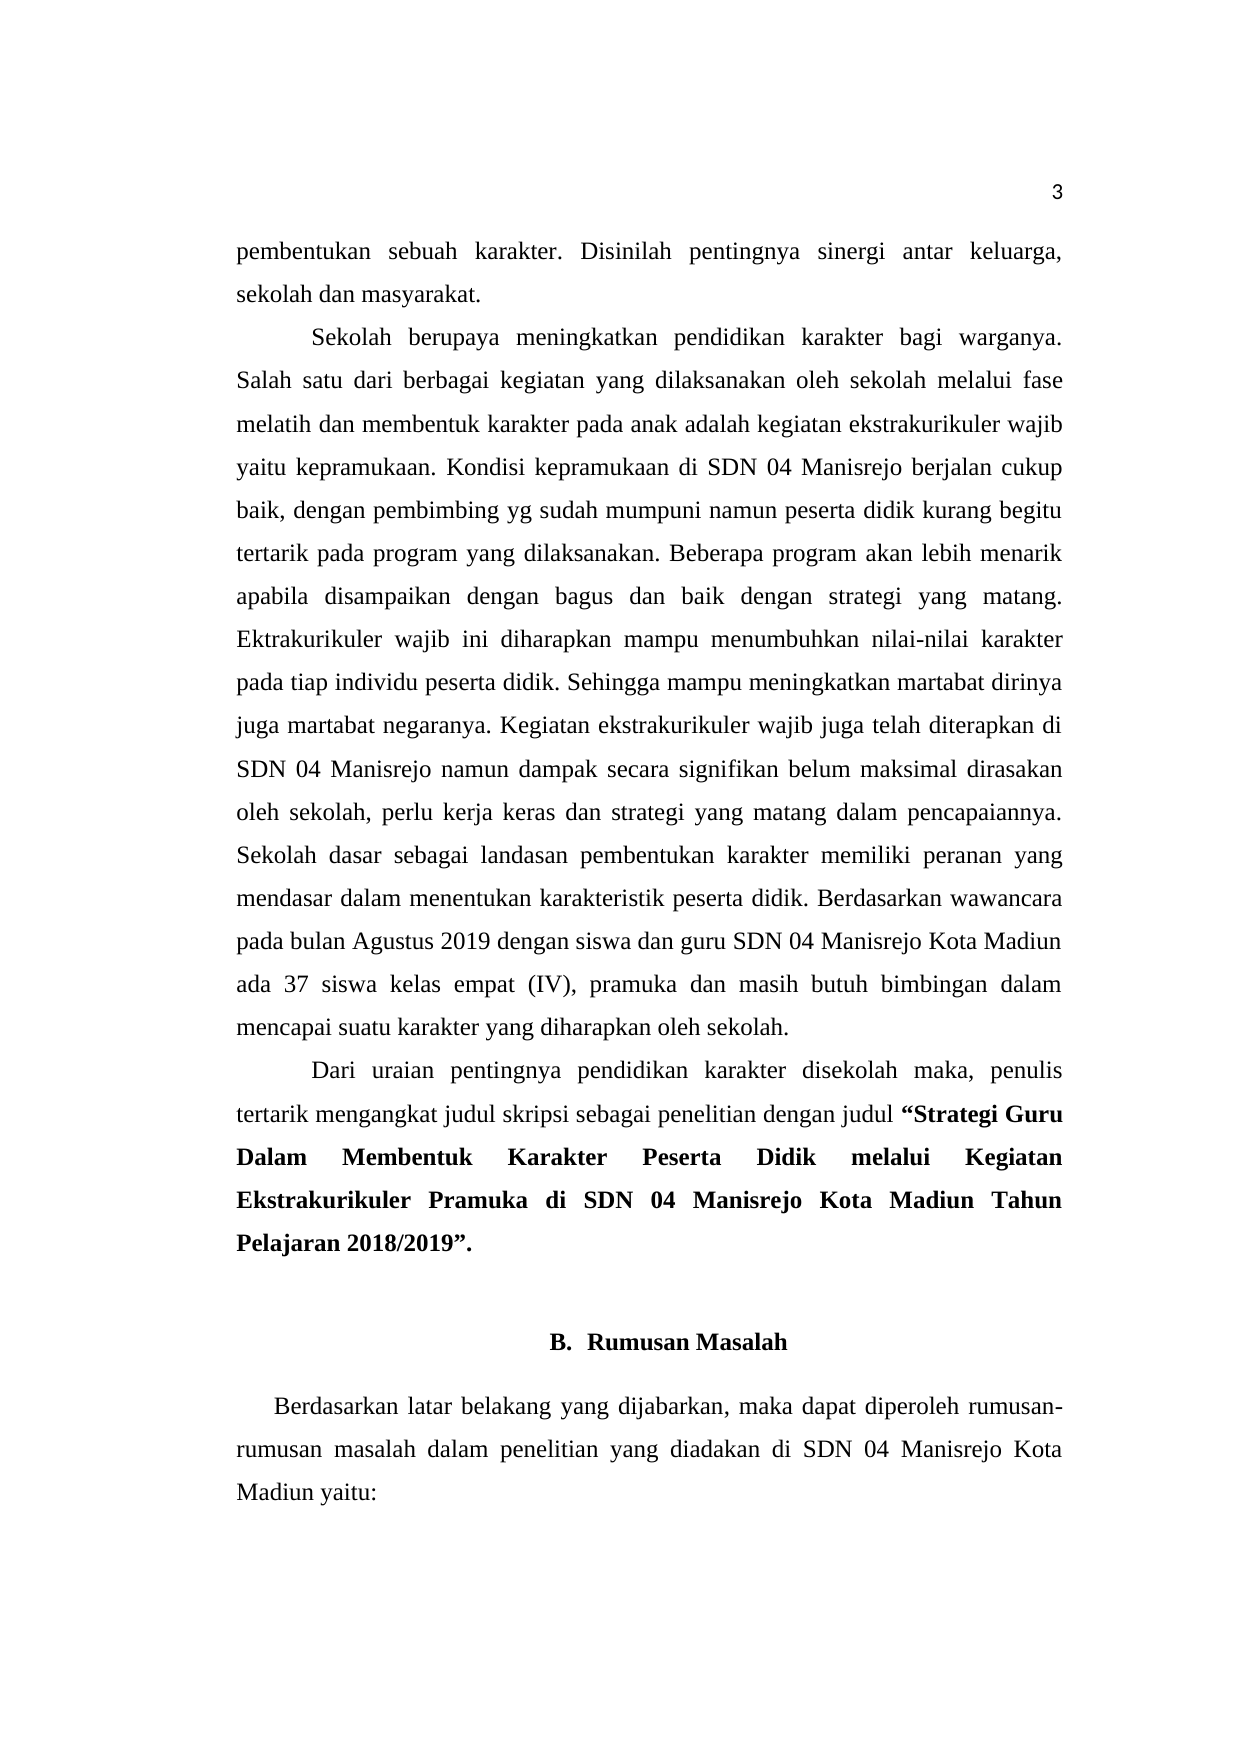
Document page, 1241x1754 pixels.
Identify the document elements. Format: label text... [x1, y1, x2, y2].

text Dari uraian pentingnya pendidikan karakter disekolah maka, penulis tertarik mengangkat judul skripsi sebagai penelitian dengan judul “Strategi Guru Dalam Membentuk Karakter Peserta Didik melalui Kegiatan Ekstrakurikuler Pramuka di SDN 04 Manisrejo Kota Madiun Tahun Pelajaran 2018/2019”. [236, 1056, 1063, 1257]
text Berdasarkan latar belakang yang dijabarkan, maka dapat diperoleh rumusan-rumusan masalah dalam penelitian yang diadakan di SDN 04 Manisrejo Kota Madiun yaitu: [236, 1391, 1063, 1506]
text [236, 236, 1063, 308]
list Rumusan Masalah [274, 1327, 1063, 1356]
text Sekolah berupaya meningkatkan pendidikan karakter bagi warganya. Salah satu dari berbagai kegiatan yang dilaksanakan oleh sekolah melalui fase melatih dan membentuk karakter pada anak adalah kegiatan ekstrakurikuler wajib yaitu kepramukaan. Kondisi kepramukaan di SDN 04 Manisrejo berjalan cukup baik, dengan pembimbing yg sudah mumpuni namun peserta didik kurang begitu tertarik pada program yang dilaksanakan. Beberapa program akan lebih menarik apabila disampaikan dengan bagus dan baik dengan strategi yang matang. Ektrakurikuler wajib ini diharapkan mampu menumbuhkan nilai-nilai karakter pada tiap individu peserta didik. Sehingga mampu meningkatkan martabat dirinya juga martabat negaranya. Kegiatan ekstrakurikuler wajib juga telah diterapkan di SDN 04 Manisrejo namun dampak secara signifikan belum maksimal dirasakan oleh sekolah, perlu kerja keras dan strategi yang matang dalam pencapaiannya. Sekolah dasar sebagai landasan pembentukan karakter memiliki peranan yang mendasar dalam menentukan karakteristik peserta didik. Berdasarkan wawancara pada bulan Agustus 2019 dengan siswa dan guru SDN 04 Manisrejo Kota Madiun ada 37 siswa kelas empat (IV), pramuka dan masih butuh bimbingan dalam mencapai suatu karakter yang diharapkan oleh sekolah. [236, 322, 1063, 1041]
